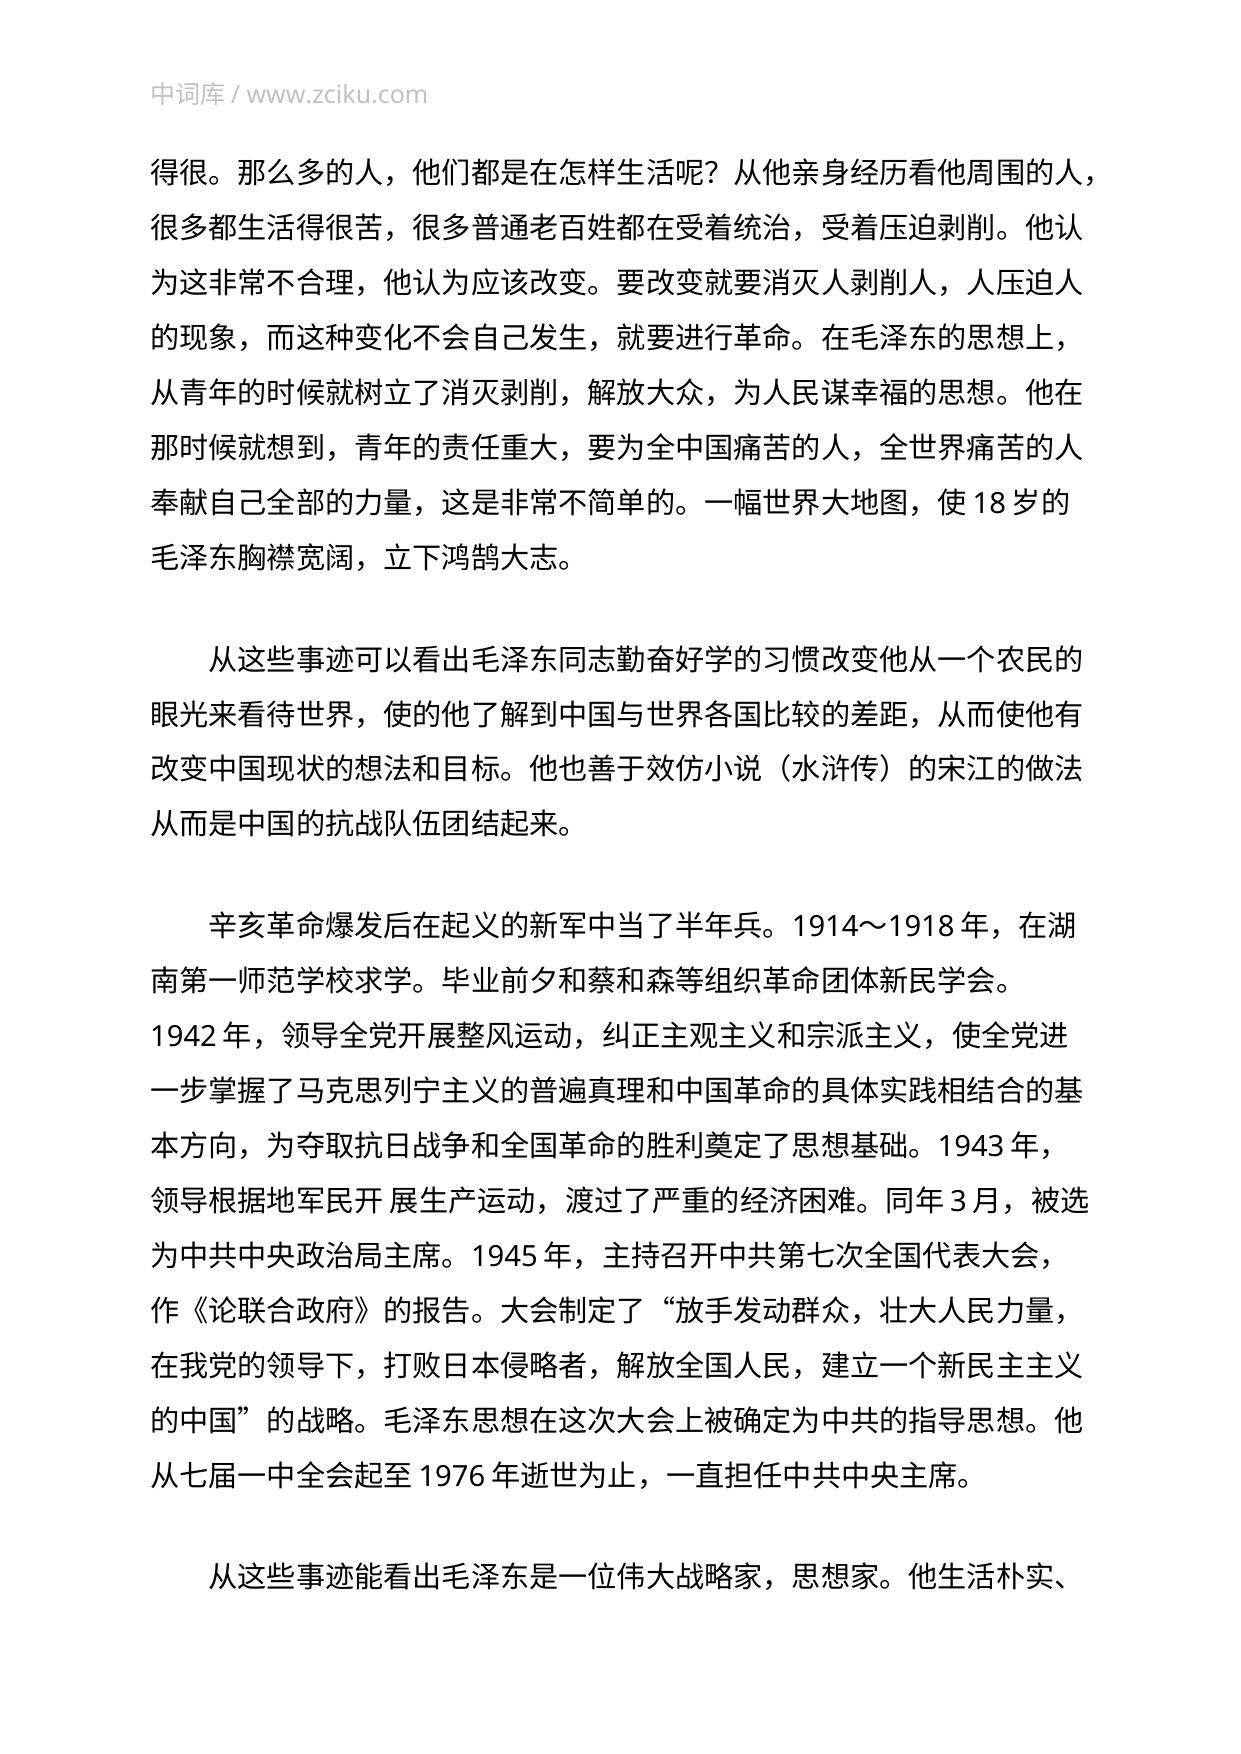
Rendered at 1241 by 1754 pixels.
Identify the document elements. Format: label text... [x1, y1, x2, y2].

text 辛亥革命爆发后在起义的新军中当了半年兵。1914～1918年，在湖南第一师范学校求学。毕业前夕和蔡和森等组织革命团体新民学会。1942年，领导全党开展整风运动，纠正主观主义和宗派主义，使全党进一步掌握了马克思列宁主义的普遍真理和中国革命的具体实践相结合的基本方向，为夺取抗日战争和全国革命的胜利奠定了思想基础。1943年，领导根据地军民开 展生产运动，渡过了严重的经济困难。同年3月，被选为中共中央政治局主席。1945年，主持召开中共第七次全国代表大会，作《论联合政府》的报告。大会制定了“放手发动群众，壮大人民力量，在我党的领导下，打败日本侵略者，解放全国人民，建立一个新民主主义的中国”的战略。毛泽东思想在这次大会上被确定为中共的指导思想。他从七届一中全会起至1976年逝世为止，一直担任中共中央主席。 [150, 903, 1090, 1494]
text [150, 1554, 1090, 1596]
text 从这些事迹可以看出毛泽东同志勤奋好学的习惯改变他从一个农民的眼光来看待世界，使的他了解到中国与世界各国比较的差距，从而使他有改变中国现状的想法和目标。他也善于效仿小说（水浒传）的宋江的做法从而是中国的抗战队伍团结起来。 [150, 636, 1090, 843]
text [150, 150, 1090, 577]
